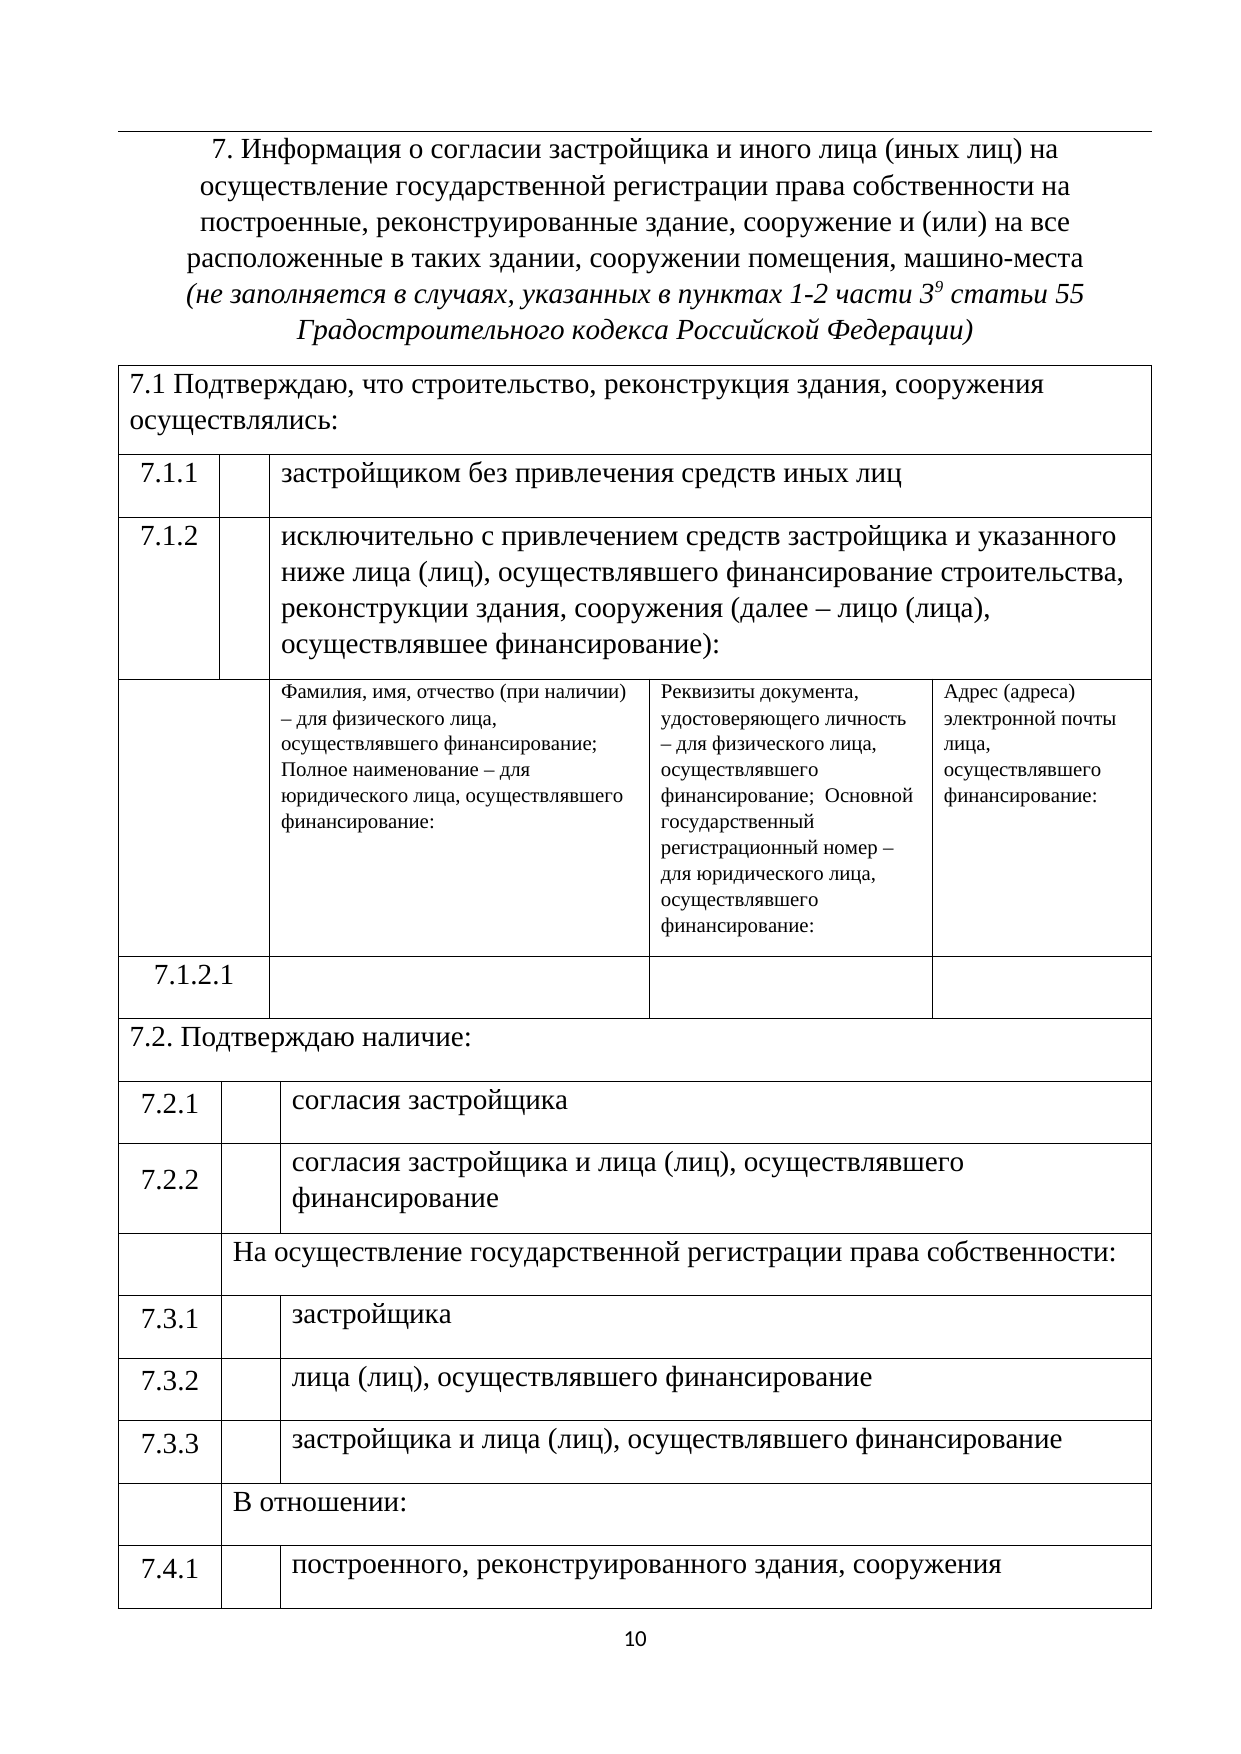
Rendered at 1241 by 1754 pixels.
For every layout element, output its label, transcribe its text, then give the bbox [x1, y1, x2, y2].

table_cell [270, 957, 649, 1018]
table_cell 7.1.2.1 [119, 957, 269, 1018]
table_cell [220, 455, 269, 517]
table_cell Реквизиты документа, удостоверяющего личность – для физического лица, осуществлявшего финансирование; Основной государственный регистрационный номер – для юридического лица, осуществлявшего финансирование: [650, 680, 932, 956]
table_cell Адрес (адреса) электронной почты лица, осуществлявшего финансирование: [933, 680, 1151, 956]
table_cell лица (лиц), осуществлявшего финансирование [281, 1359, 1151, 1420]
table_cell 7.3.1 [119, 1296, 221, 1358]
table_cell 7.4.1 [119, 1546, 221, 1608]
table_cell застройщиком без привлечения средств иных лиц [270, 455, 1151, 517]
table_cell 7.1 Подтверждаю, что строительство, реконструкция здания, сооружения осуществлялись: [119, 366, 1151, 454]
table_cell [222, 1082, 280, 1143]
table_cell 7.3.2 [119, 1359, 221, 1420]
table_cell 7.2. Подтверждаю наличие: [119, 1019, 1151, 1081]
table_cell [222, 1546, 280, 1608]
table_cell [119, 1234, 221, 1295]
table_cell [933, 957, 1151, 1018]
table_cell [222, 1144, 280, 1233]
table_cell [119, 1484, 221, 1545]
table_cell [220, 518, 269, 678]
table_cell [119, 680, 269, 956]
table_cell Фамилия, имя, отчество (при наличии) – для физического лица, осуществлявшего финансирование; Полное наименование – для юридического лица, осуществлявшего финансирование: [270, 680, 649, 956]
table_cell 7.1.1 [119, 455, 219, 517]
table_cell [222, 1421, 280, 1483]
table_cell 7.3.3 [119, 1421, 221, 1483]
table_cell 7.2.1 [119, 1082, 221, 1143]
table_cell В отношении: [222, 1484, 1151, 1545]
table_cell [222, 1359, 280, 1420]
table_cell построенного, реконструированного здания, сооружения [281, 1546, 1151, 1608]
table_cell 7.2.2 [119, 1144, 221, 1233]
table_cell застройщика [281, 1296, 1151, 1358]
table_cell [118, 132, 1152, 365]
table_cell 7.1.2 [119, 518, 219, 678]
table_cell исключительно с привлечением средств застройщика и указанного ниже лица (лиц), осуществлявшего финансирование строительства, реконструкции здания, сооружения (далее – лицо (лица), осуществлявшее финансирование): [270, 518, 1151, 678]
table_cell согласия застройщика и лица (лиц), осуществлявшего финансирование [281, 1144, 1151, 1233]
table_cell согласия застройщика [281, 1082, 1151, 1143]
table_cell [222, 1296, 280, 1358]
table_cell застройщика и лица (лиц), осуществлявшего финансирование [281, 1421, 1151, 1483]
table_cell [650, 957, 932, 1018]
table_cell На осуществление государственной регистрации права собственности: [222, 1234, 1151, 1295]
